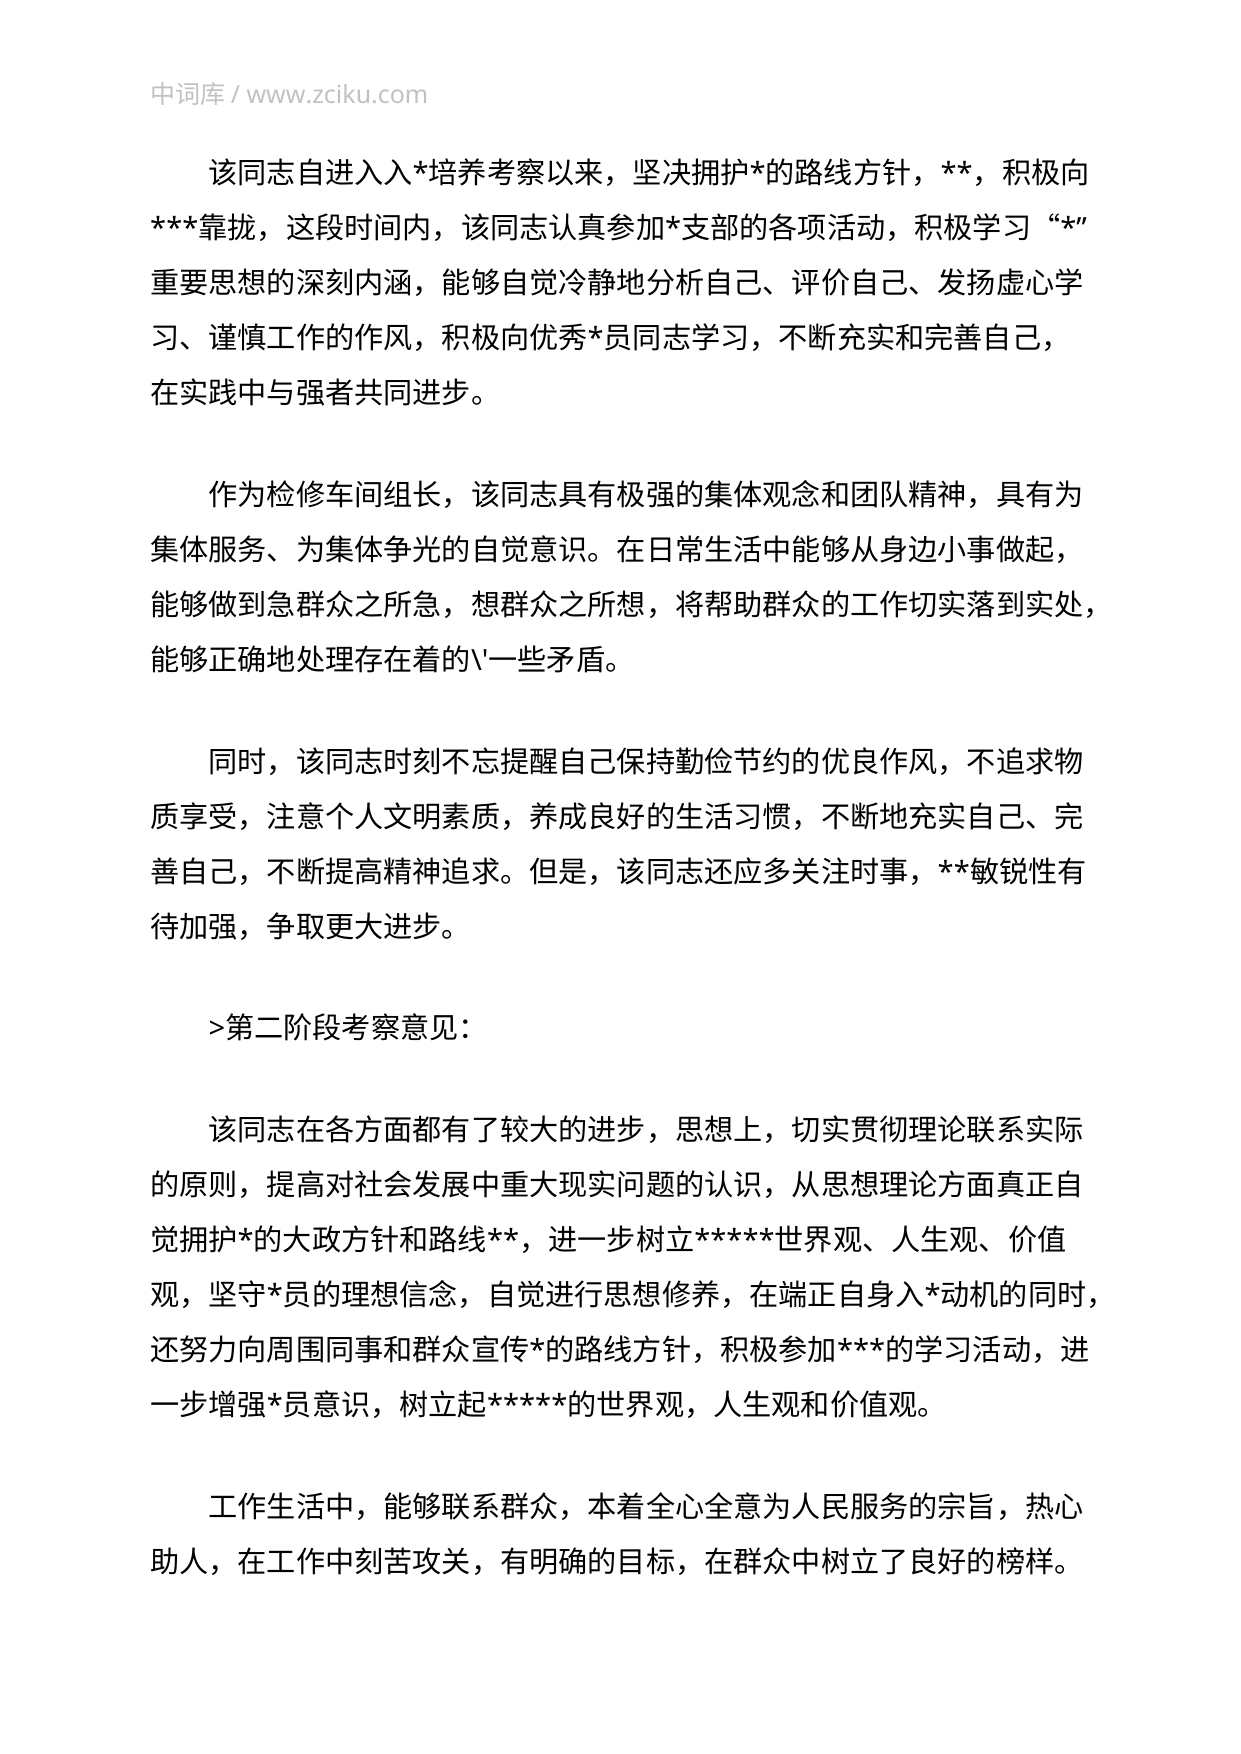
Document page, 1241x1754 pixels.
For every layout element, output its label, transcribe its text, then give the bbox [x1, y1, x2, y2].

text 作为检修车间组长，该同志具有极强的集体观念和团队精神，具有为集体服务、为集体争光的自觉意识。在日常生活中能够从身边小事做起，能够做到急群众之所急，想群众之所想，将帮助群众的工作切实落到实处，能够正确地处理存在着的\'一些矛盾。 [150, 472, 1090, 679]
text 该同志自进入入*培养考察以来，坚决拥护*的路线方针，**，积极向***靠拢，这段时间内，该同志认真参加*支部的各项活动，积极学习“*”重要思想的深刻内涵，能够自觉冷静地分析自己、评价自己、发扬虚心学习、谨慎工作的作风，积极向优秀*员同志学习，不断充实和完善自己，在实践中与强者共同进步。 [150, 150, 1090, 412]
text 该同志在各方面都有了较大的进步，思想上，切实贯彻理论联系实际的原则，提高对社会发展中重大现实问题的认识，从思想理论方面真正自觉拥护*的大政方针和路线**，进一步树立*****世界观、人生观、价值观，坚守*员的理想信念，自觉进行思想修养，在端正自身入*动机的同时，还努力向周围同事和群众宣传*的路线方针，积极参加***的学习活动，进一步增强*员意识，树立起*****的世界观，人生观和价值观。 [150, 1107, 1090, 1424]
text 同时，该同志时刻不忘提醒自己保持勤俭节约的优良作风，不追求物质享受，注意个人文明素质，养成良好的生活习惯，不断地充实自己、完善自己，不断提高精神追求。但是，该同志还应多关注时事，**敏锐性有待加强，争取更大进步。 [150, 738, 1090, 945]
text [150, 1484, 1090, 1581]
text >第二阶段考察意见： [150, 1005, 1090, 1047]
